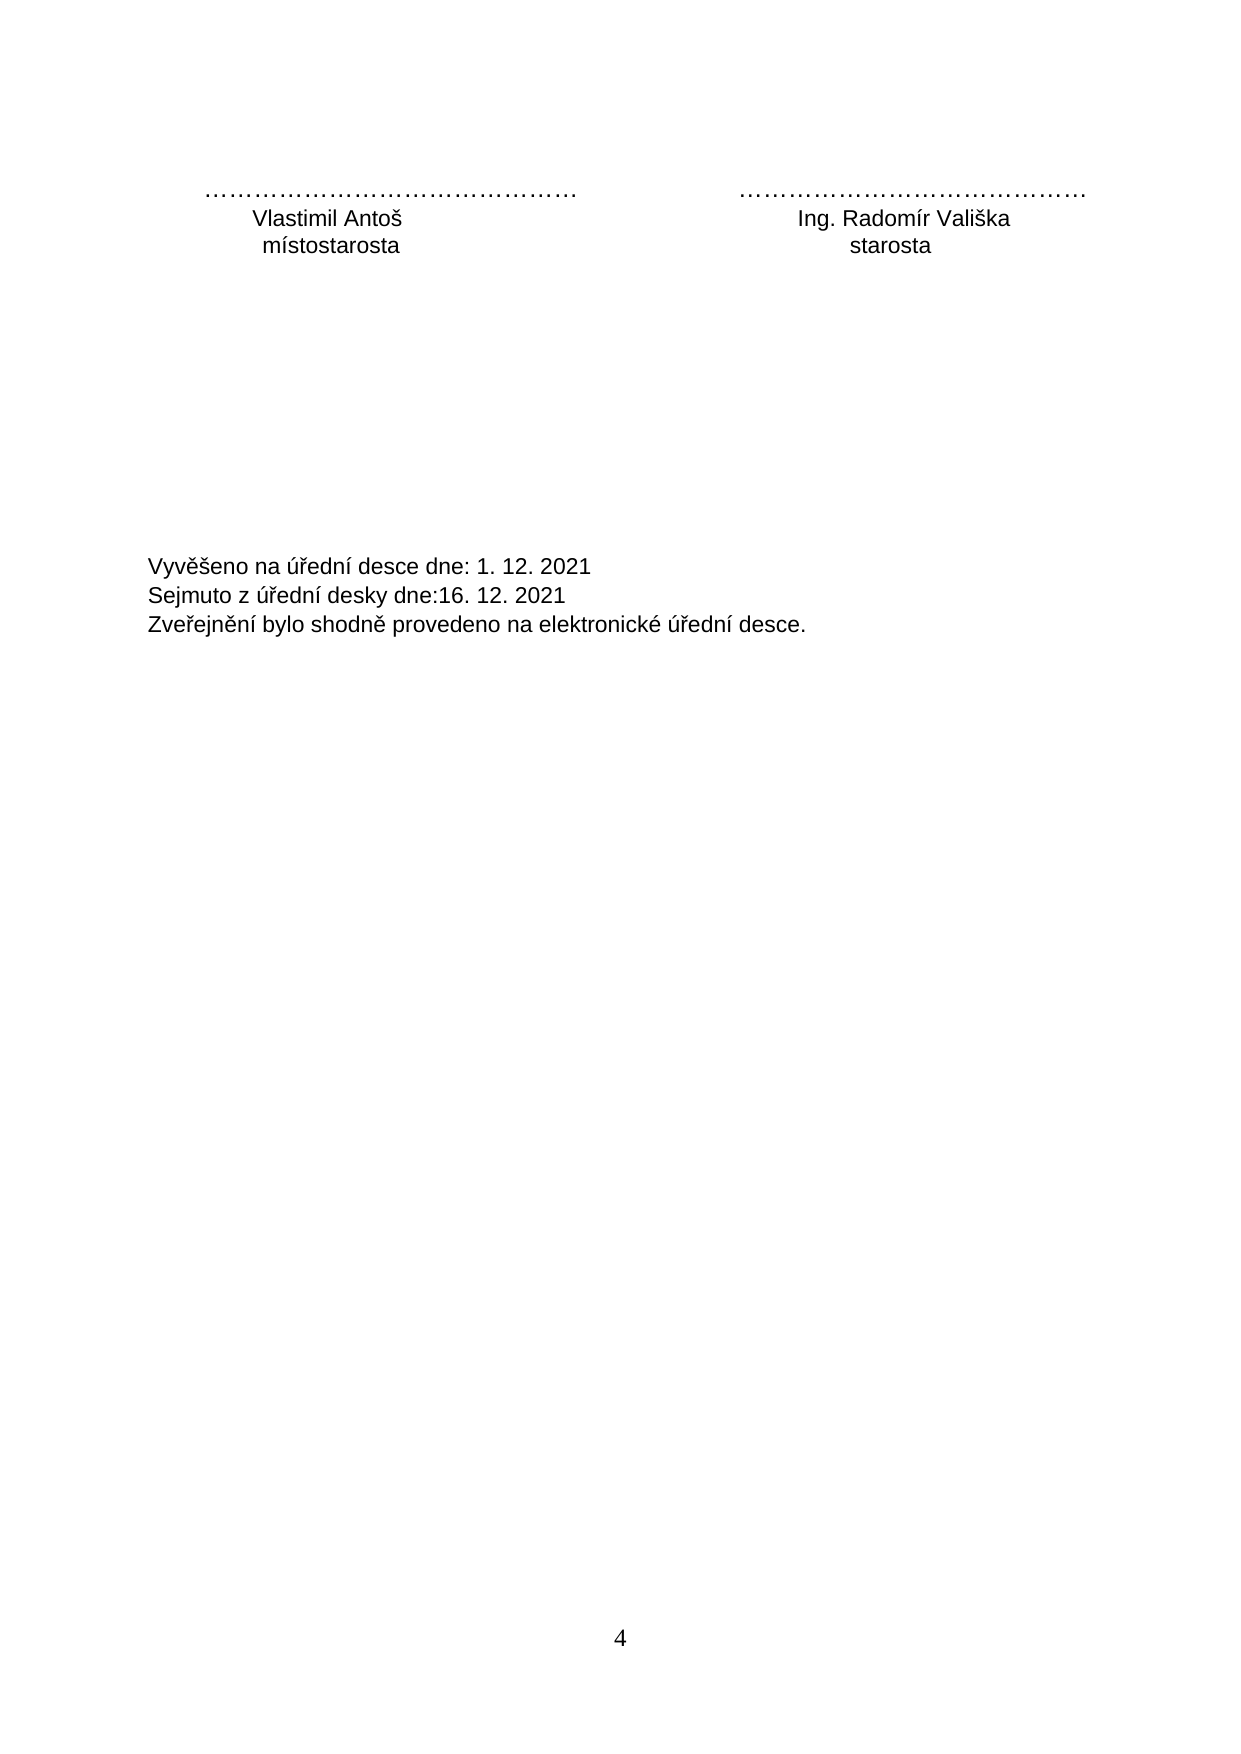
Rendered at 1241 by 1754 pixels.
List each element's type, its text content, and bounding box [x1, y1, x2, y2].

text Vlastimil Antoš Ing. Radomír Vališka [148, 203, 1092, 232]
text Zveřejnění bylo shodně provedeno na elektronické úřední desce. [148, 611, 1092, 637]
text Sejmuto z úřední desky dne:16. 12. 2021 [148, 582, 1092, 608]
text ……………………………………… …………………………………… [147, 174, 1092, 203]
text Vyvěšeno na úřední desce dne: 1. 12. 2021 [148, 553, 1092, 579]
text místostarosta starosta [148, 232, 1092, 258]
